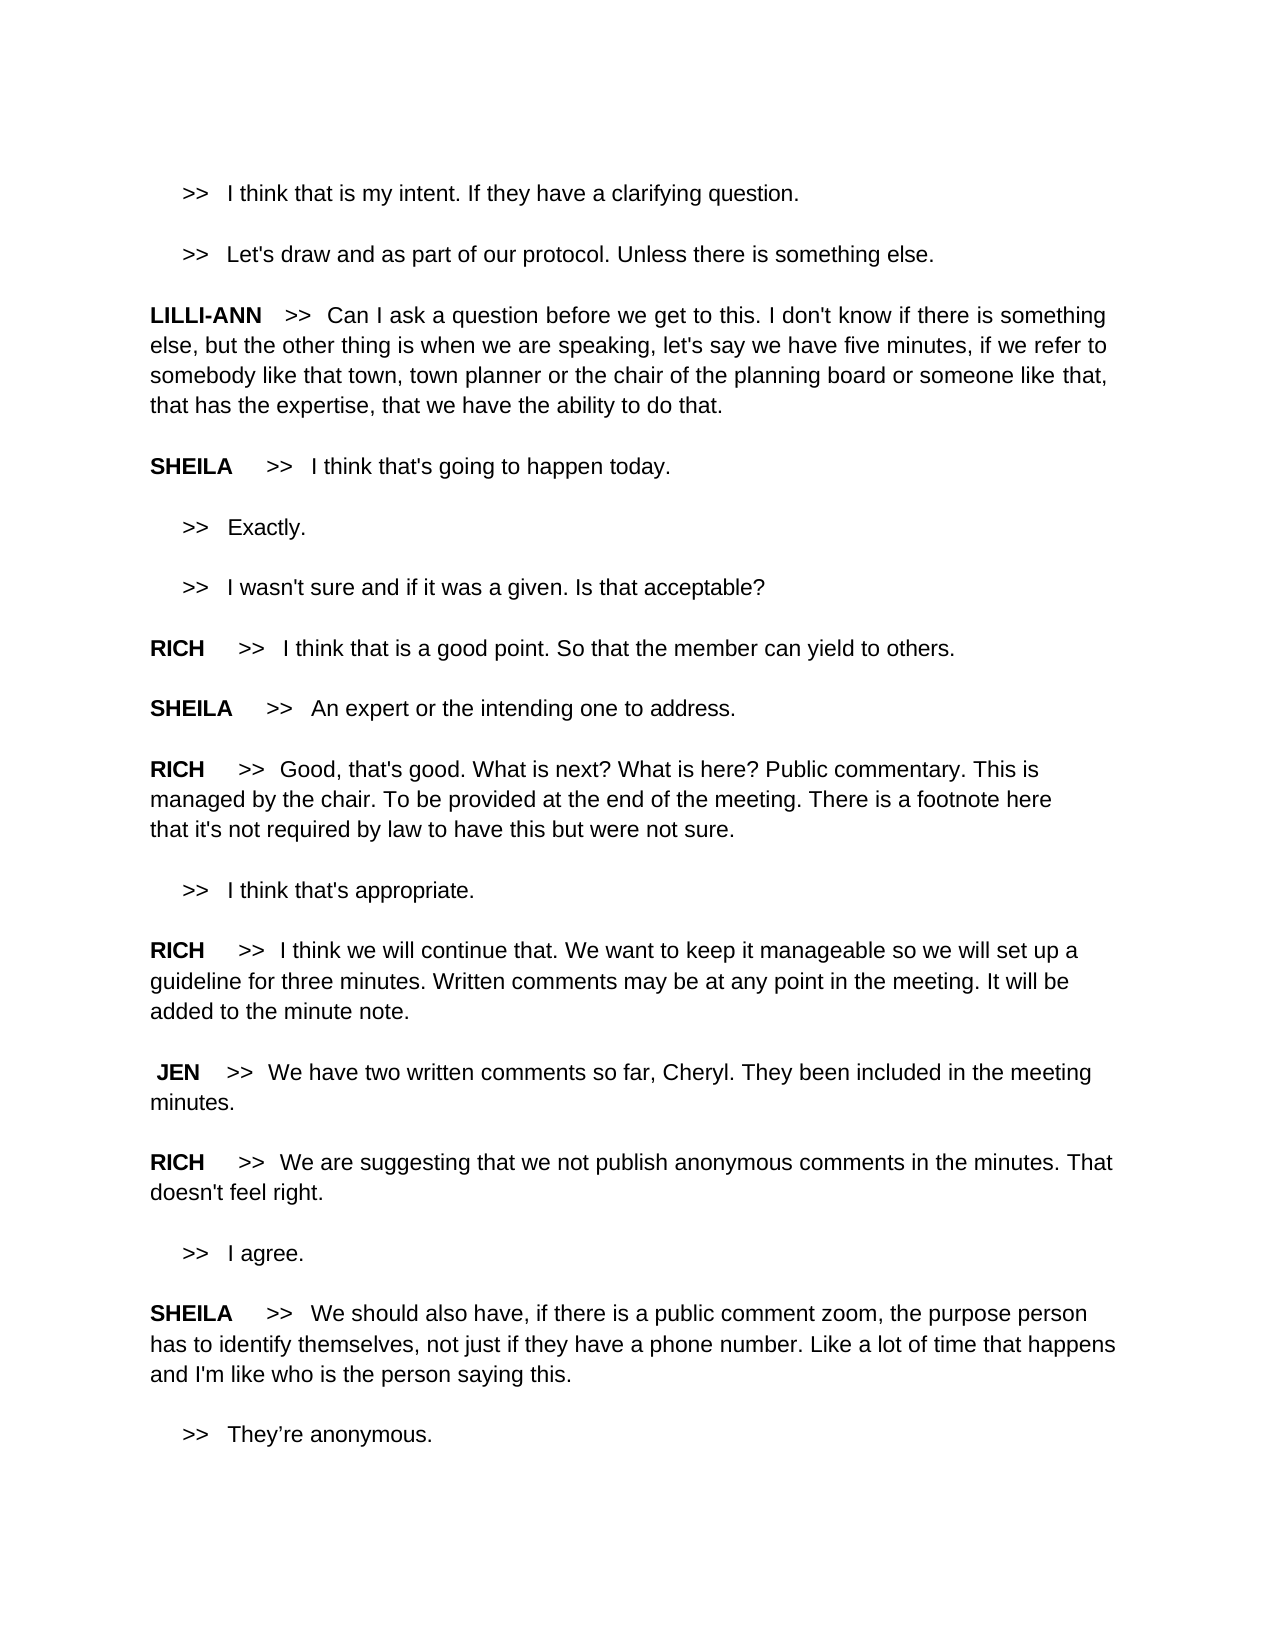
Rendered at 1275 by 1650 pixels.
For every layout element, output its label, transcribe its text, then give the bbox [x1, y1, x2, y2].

text JEN >> We have two written comments so far, Cheryl. They been included in the meeting minutes. [150, 1058, 1096, 1115]
text RICH >> I think that is a good point. So that the member can yield to others. [150, 635, 1137, 661]
text RICH >> Good, that's good. What is next? What is here? Public commentary. This is managed by the chair. To be provided at the end of the meeting. There is a footnote here that it's not required by law to have this but were not sure. [150, 756, 1096, 842]
text >> I wasn't sure and if it was a given. Is that acceptable? [182, 574, 1137, 600]
text SHEILA >> I think that's going to happen today. [150, 453, 1137, 479]
text >> They’re anonymous. [182, 1421, 1137, 1448]
text >> I think that's appropriate. [182, 877, 1137, 903]
text >> Exactly. [182, 513, 1137, 540]
text RICH >> I think we will continue that. We want to keep it manageable so we will set up a guideline for three minutes. Written comments may be at any point in the meeting. It will be added to the minute note. [150, 937, 1082, 1024]
text SHEILA >> An expert or the intending one to address. [150, 695, 1137, 722]
text >> I agree. [182, 1240, 1137, 1266]
text LILLI-ANN >> Can I ask a question before we get to this. I don't know if there is something else, but the other thing is when we are speaking, let's say we have five minutes, if we refer to somebody like that town, town planner or the chair of the planning board or someone like that, that has the expertise, that we have the ability to do that. [150, 302, 1107, 418]
text >> I think that is my intent. If they have a clarifying question. [182, 180, 1137, 207]
text SHEILA >> We should also have, if there is a public comment zoom, the purpose person has to identify themselves, not just if they have a phone number. Like a lot of time that happens and I'm like who is the person saying this. [150, 1300, 1116, 1387]
text >> Let's draw and as part of our protocol. Unless there is something else. [182, 241, 1137, 267]
text RICH >> We are suggesting that we not publish anonymous comments in the minutes. That doesn't feel right. [150, 1149, 1116, 1206]
